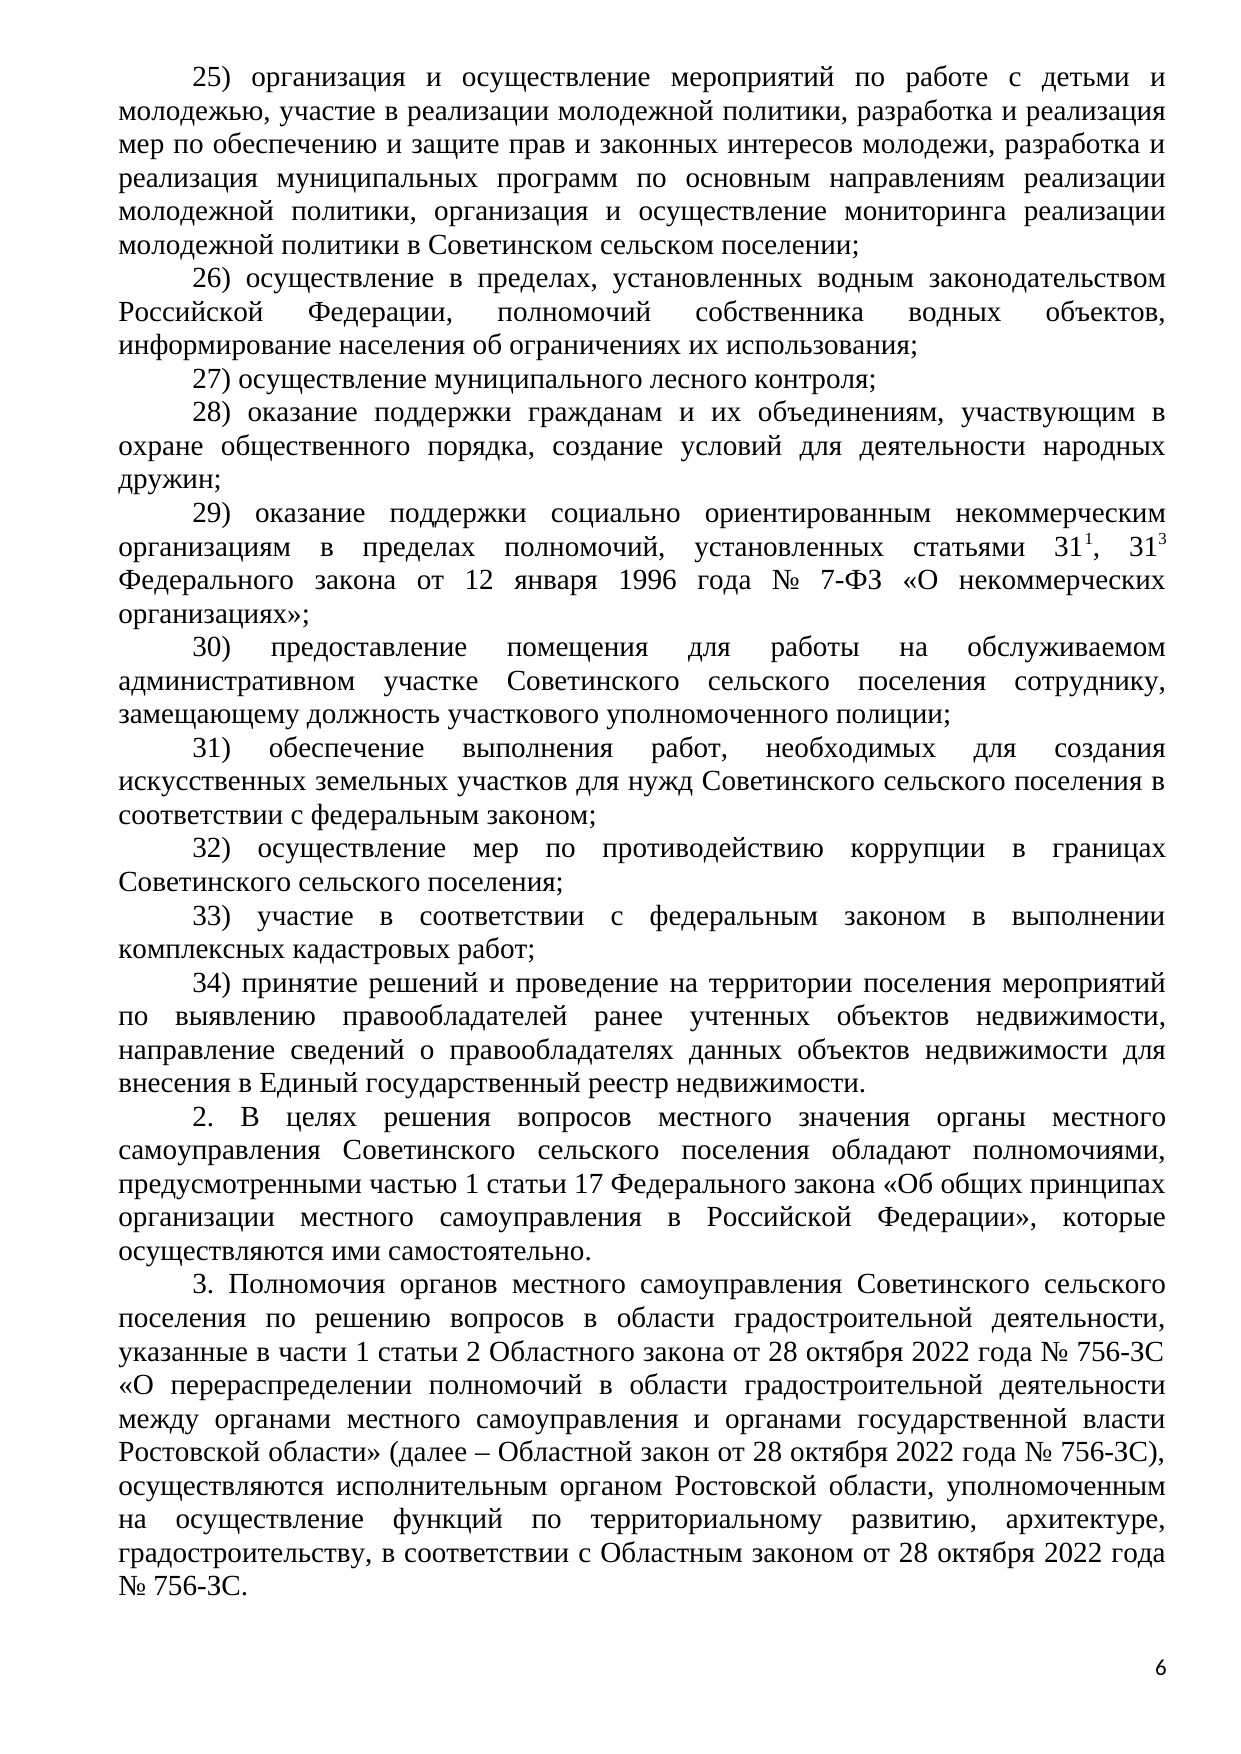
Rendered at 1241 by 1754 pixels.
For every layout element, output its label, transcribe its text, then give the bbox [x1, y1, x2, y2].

text 34) принятие решений и проведение на территории поселения мероприятий по выявлению правообладателей ранее учтенных объектов недвижимости, направление сведений о правообладателях данных объектов недвижимости для внесения в Единый государственный реестр недвижимости. [118, 965, 1167, 1099]
text 30) предоставление помещения для работы на обслуживаемом административном участке Советинского сельского поселения сотруднику, замещающему должность участкового уполномоченного полиции; [118, 629, 1167, 730]
text 25) организация и осуществление мероприятий по работе с детьми и молодежью, участие в реализации молодежной политики, разработка и реализация мер по обеспечению и защите прав и законных интересов молодежи, разработка и реализация муниципальных программ по основным направлениям реализации молодежной политики, организация и осуществление мониторинга реализации молодежной политики в Советинском сельском поселении; [118, 59, 1167, 260]
text 29) оказание поддержки социально ориентированным некоммерческим организациям в пределах полномочий, установленных статьями 311, 313 Федерального закона от 12 января 1996 года № 7-ФЗ «О некоммерческих организациях»; [118, 495, 1167, 629]
text 32) осуществление мер по противодействию коррупции в границах Советинского сельского поселения; [118, 831, 1167, 898]
text 28) оказание поддержки гражданам и их объединениям, участвующим в охране общественного порядка, создание условий для деятельности народных дружин; [118, 394, 1167, 495]
text 26) осуществление в пределах, установленных водным законодательством Российской Федерации, полномочий собственника водных объектов, информирование населения об ограничениях их использования; [118, 260, 1167, 361]
text 31) обеспечение выполнения работ, необходимых для создания искусственных земельных участков для нужд Советинского сельского поселения в соответствии с федеральным законом; [118, 730, 1167, 831]
text 33) участие в соответствии с федеральным законом в выполнении комплексных кадастровых работ; [118, 898, 1167, 965]
text 27) осуществление муниципального лесного контроля; [118, 361, 1167, 394]
text 3. Полномочия органов местного самоуправления Советинского сельского поселения по решению вопросов в области градостроительной деятельности, указанные в части 1 статьи 2 Областного закона от 28 октября 2022 года № 756-ЗС «О перераспределении полномочий в области градостроительной деятельности между органами местного самоуправления и органами государственной власти Ростовской области» (далее – Областной закон от 28 октября 2022 года № 756-ЗС), осуществляются исполнительным органом Ростовской области, уполномоченным на осуществление функций по территориальному развитию, архитектуре, градостроительству, в соответствии с Областным законом от 28 октября 2022 года № 756-ЗС. [118, 1267, 1167, 1602]
text 2. В целях решения вопросов местного значения органы местного самоуправления Советинского сельского поселения обладают полномочиями, предусмотренными частью 1 статьи 17 Федерального закона «Об общих принципах организации местного самоуправления в Российской Федерации», которые осуществляются ими самостоятельно. [118, 1099, 1167, 1267]
